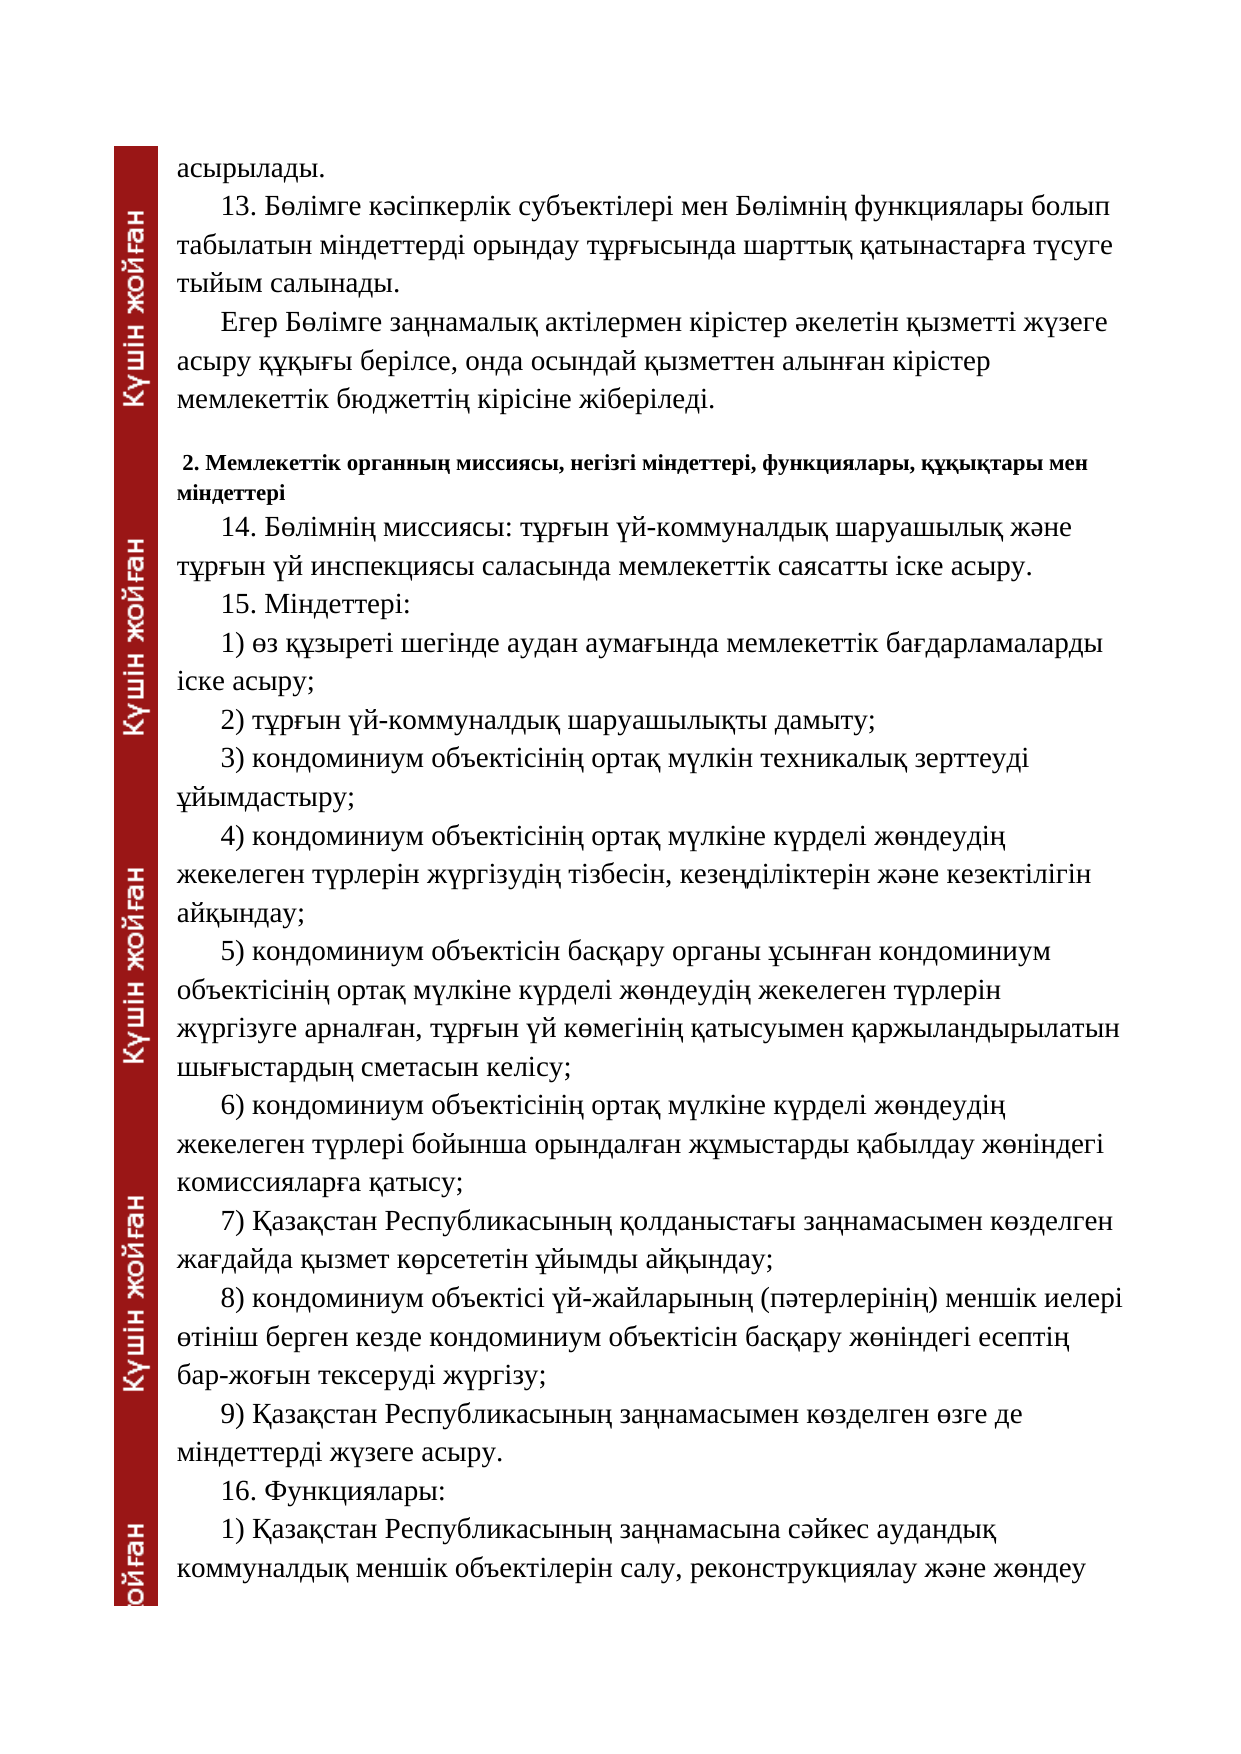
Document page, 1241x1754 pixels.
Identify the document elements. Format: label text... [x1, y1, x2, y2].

picture [114, 445, 158, 449]
picture [114, 505, 158, 509]
text 2. Мемлекеттік органның миссиясы, негізгі міндеттері, функциялары, құқықтары мен міндеттері [112, 449, 1128, 505]
picture [114, 146, 158, 150]
picture [114, 1583, 158, 1606]
